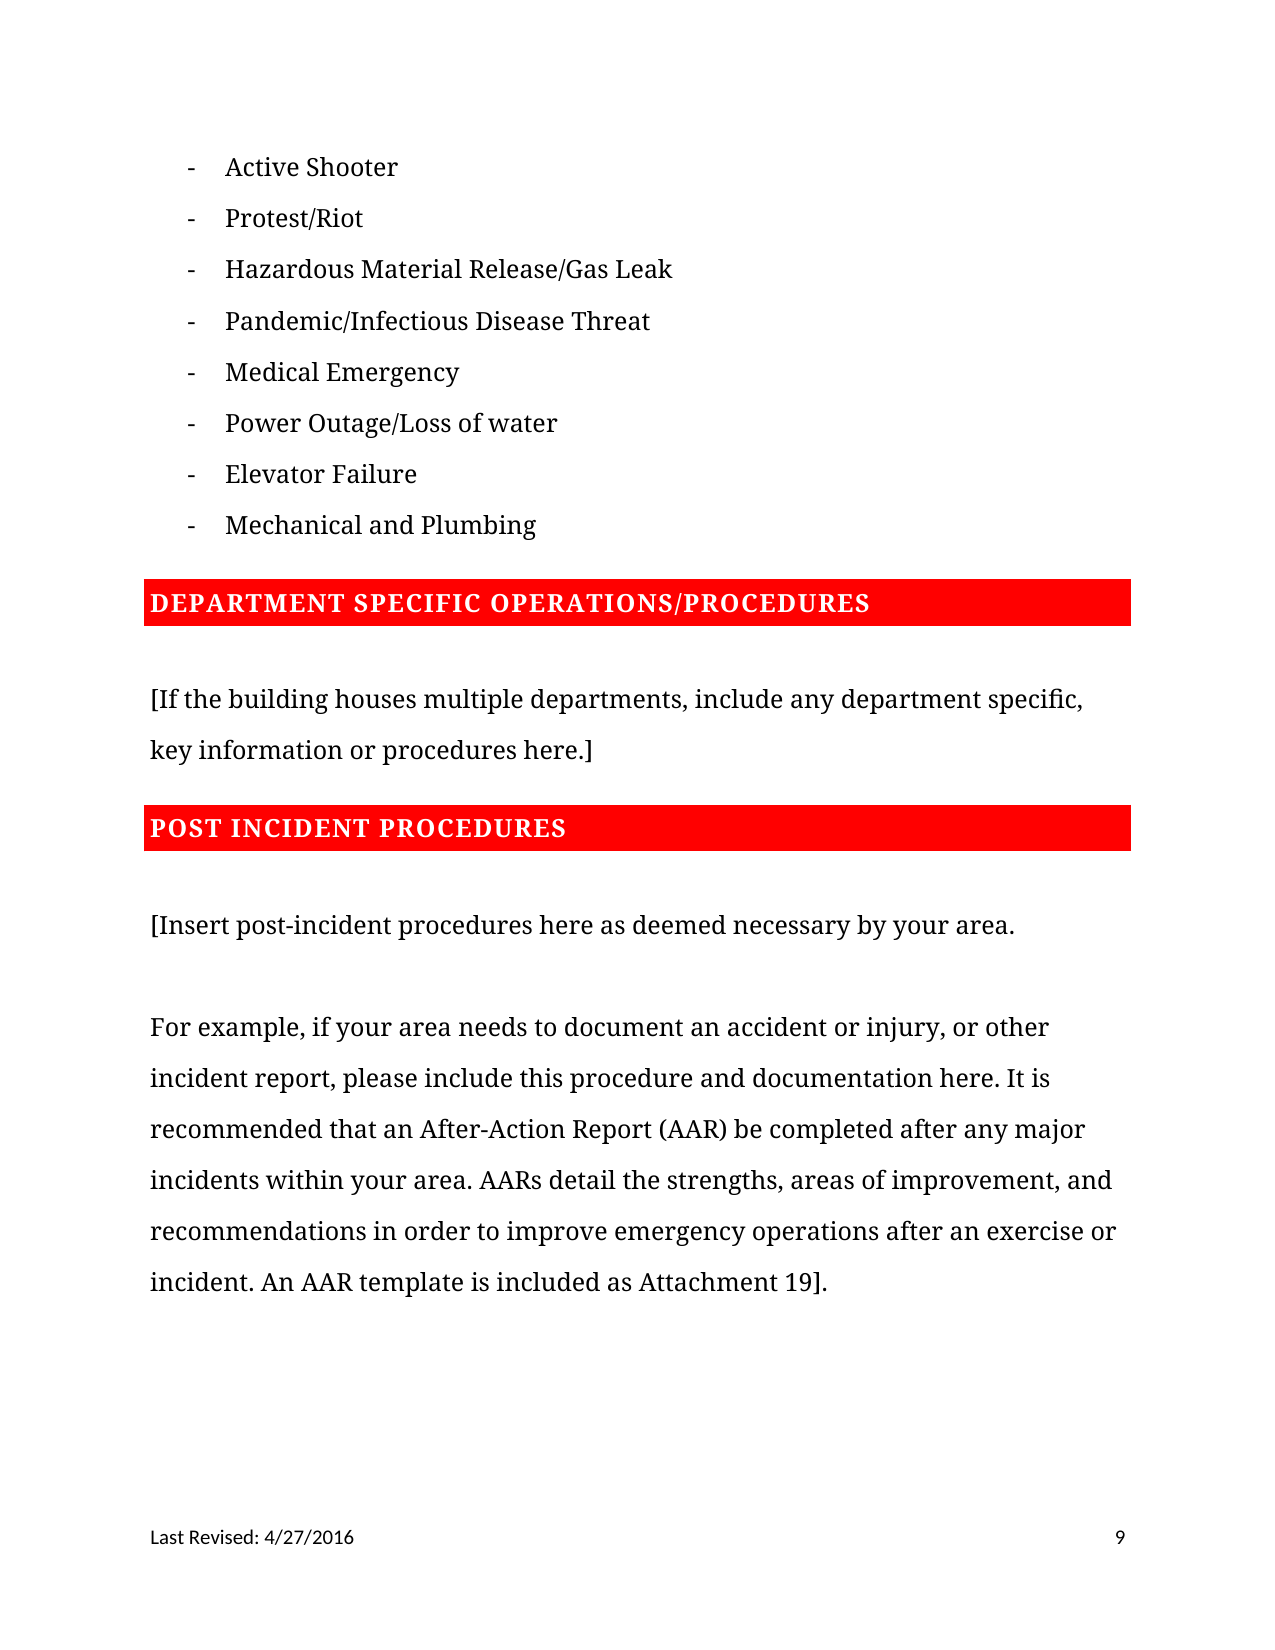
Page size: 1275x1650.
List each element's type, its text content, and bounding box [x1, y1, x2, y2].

list Elevator Failure [187, 456, 1125, 490]
list Active Shooter [187, 150, 1125, 184]
text [If the building houses multiple departments, include any department specific, key information or procedures here.] [150, 682, 1125, 767]
list Hazardous Material Release/Gas Leak [187, 252, 1125, 286]
list Medical Emergency [187, 354, 1125, 388]
list Mechanical and Plumbing [187, 507, 1125, 541]
list Protest/Riot [187, 201, 1125, 235]
subtitle DEPARTMENT SPECIFIC OPERATIONS/PROCEDURES [150, 585, 1125, 619]
list Power Outage/Loss of water [187, 405, 1125, 439]
subtitle POST INCIDENT PROCEDURES [150, 811, 1125, 845]
text For example, if your area needs to document an accident or injury, or other incident report, please include this procedure and documentation here. It is recommended that an After-Action Report (AAR) be completed after any major incidents within your area. AARs detail the strengths, areas of improvement, and recommendations in order to improve emergency operations after an exercise or incident. An AAR template is included as Attachment 19]. [150, 1009, 1125, 1299]
text [Insert post-incident procedures here as deemed necessary by your area. [150, 907, 1125, 942]
list Pandemic/Infectious Disease Threat [187, 303, 1125, 337]
